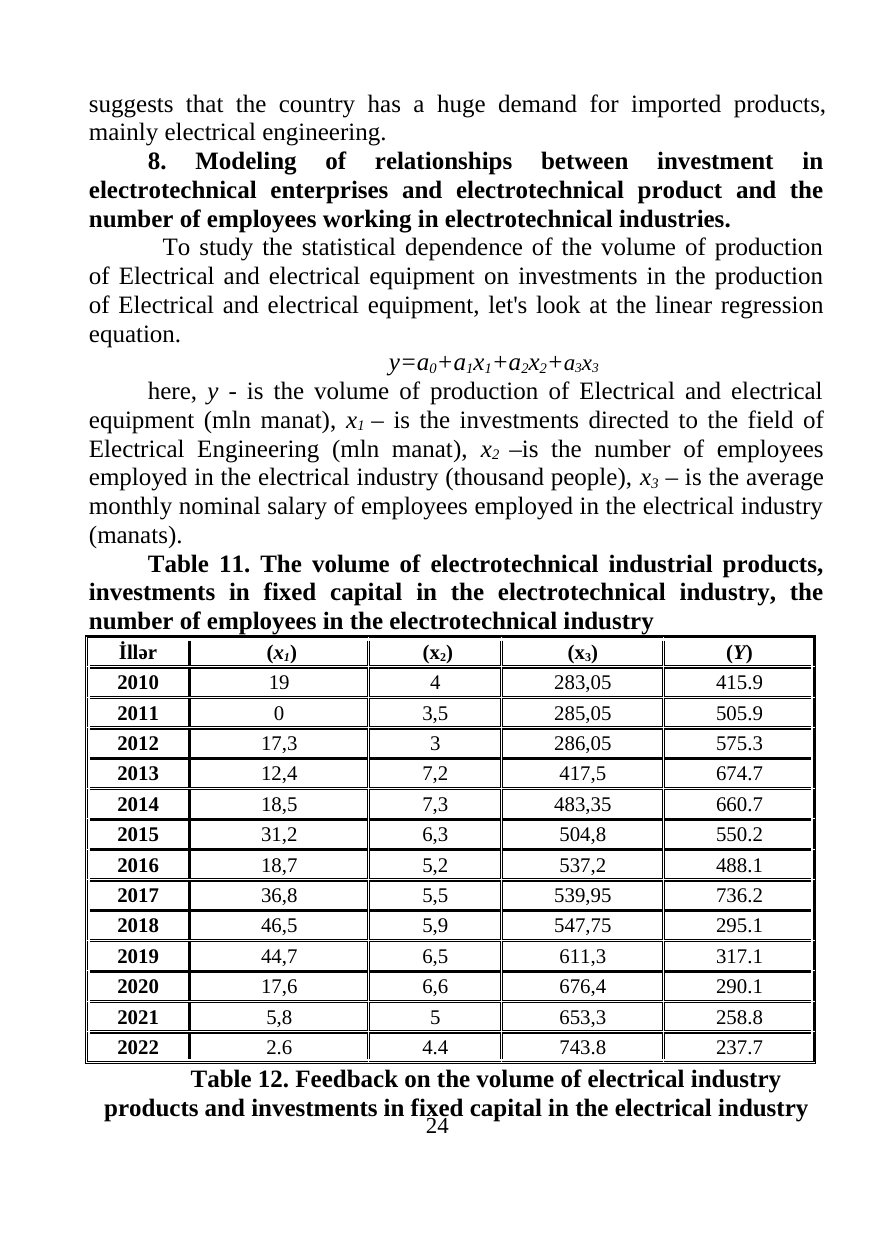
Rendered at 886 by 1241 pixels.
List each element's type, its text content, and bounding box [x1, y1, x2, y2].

text y=a0+a1x1+a2x2+a3x3 [89, 347, 824, 376]
table_cell 2011 [88, 696, 188, 726]
table_cell 5,8 [191, 1003, 367, 1030]
table_cell 2022 [86, 1030, 189, 1061]
table_cell 505.9 [665, 696, 814, 726]
table_cell 660.7 [665, 787, 814, 817]
table_cell 46,5 [191, 912, 367, 939]
table_cell 6,5 [370, 942, 500, 969]
table_cell 17,3 [191, 730, 367, 757]
text Table 11. The volume of electrotechnical industrial products, investments in fixed capital in the electrotechnical industry, the number of employees in the electrotechnical industry [89, 549, 824, 635]
table_cell 44,7 [191, 942, 367, 969]
table_header (x1) [189, 638, 368, 665]
table_header (x3) [501, 638, 664, 665]
table_cell 4.4 [369, 1034, 501, 1061]
table_cell 2014 [88, 787, 188, 817]
table_cell 0 [191, 699, 367, 726]
table_cell 237.7 [664, 1030, 814, 1061]
table_cell 2013 [88, 757, 188, 787]
table_cell 31,2 [191, 821, 367, 848]
text here, y - is the volume of production of Electrical and electrical equipment (mln manat), x1 – is the investments directed to the field of Electrical Engineering (mln manat), x2 –is the number of employees employed in the electrical industry (thousand people), x3 – is the average monthly nominal salary of employees employed in the electrical industry (manats). [89, 376, 824, 549]
table_cell 7,3 [370, 790, 500, 817]
table_cell 2018 [88, 909, 188, 939]
table_cell 5,5 [370, 882, 500, 909]
table_cell 547,75 [503, 912, 662, 939]
text To study the statistical dependence of the volume of production of Electrical and electrical equipment on investments in the production of Electrical and electrical equipment, let's look at the linear regression equation. [89, 232, 824, 347]
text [89, 89, 827, 146]
table_cell 537,2 [503, 851, 662, 878]
table_cell 3,5 [370, 699, 500, 726]
table_cell 19 [191, 669, 367, 696]
table_cell 17,6 [191, 973, 367, 1000]
table_header İllər [88, 638, 189, 665]
table_cell 743.8 [501, 1033, 664, 1061]
table_cell 415.9 [664, 665, 814, 696]
table_cell 18,5 [191, 790, 367, 817]
table_header (x2) [369, 638, 501, 665]
table_cell 611,3 [503, 942, 662, 969]
table_cell 504,8 [503, 821, 662, 848]
table_cell 7,2 [370, 760, 500, 787]
table_cell 5,2 [370, 851, 500, 878]
table_cell 2015 [86, 818, 188, 848]
table_cell 417,5 [503, 760, 662, 787]
table_cell 674.7 [665, 757, 813, 787]
table_cell 550.2 [665, 818, 814, 848]
table_cell 36,8 [191, 882, 367, 909]
table_cell 2010 [86, 665, 189, 696]
table_cell 2016 [86, 848, 188, 878]
table_cell 5,9 [370, 912, 500, 939]
table_cell 12,4 [191, 760, 367, 787]
table_cell 2.6 [189, 1034, 368, 1061]
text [89, 1064, 824, 1121]
table_cell 2019 [88, 939, 188, 969]
table_header (Y) [664, 638, 813, 665]
table_cell 483,35 [503, 790, 662, 817]
table_cell 488.1 [665, 848, 814, 878]
table_cell 286,05 [503, 730, 662, 757]
table_cell 18,7 [191, 851, 367, 878]
table_cell 2021 [88, 1000, 188, 1030]
table_cell 317.1 [665, 939, 814, 969]
table_cell 736.2 [664, 878, 814, 909]
table_cell 6,6 [370, 973, 500, 1000]
table_cell 676,4 [503, 973, 662, 1000]
text 8. Modeling of relationships between investment in electrotechnical enterprises and electrotechnical product and the number of employees working in electrotechnical industries. [89, 146, 824, 232]
table_cell 6,3 [370, 821, 500, 848]
table_cell 290.1 [665, 970, 814, 1000]
table_cell 283,05 [503, 669, 662, 696]
table_cell 5 [370, 1003, 500, 1030]
table_cell 295.1 [665, 909, 813, 939]
table_cell 285,05 [503, 699, 662, 726]
table_cell 539,95 [503, 882, 662, 909]
table_cell 2020 [86, 970, 188, 1000]
table_cell 3 [370, 730, 500, 757]
table_cell 2017 [86, 878, 189, 909]
table_cell 4 [370, 669, 500, 696]
table_cell 575.3 [665, 726, 814, 757]
table_cell 2012 [88, 726, 188, 757]
table_cell 258.8 [665, 1000, 814, 1030]
table_cell 653,3 [503, 1003, 662, 1030]
